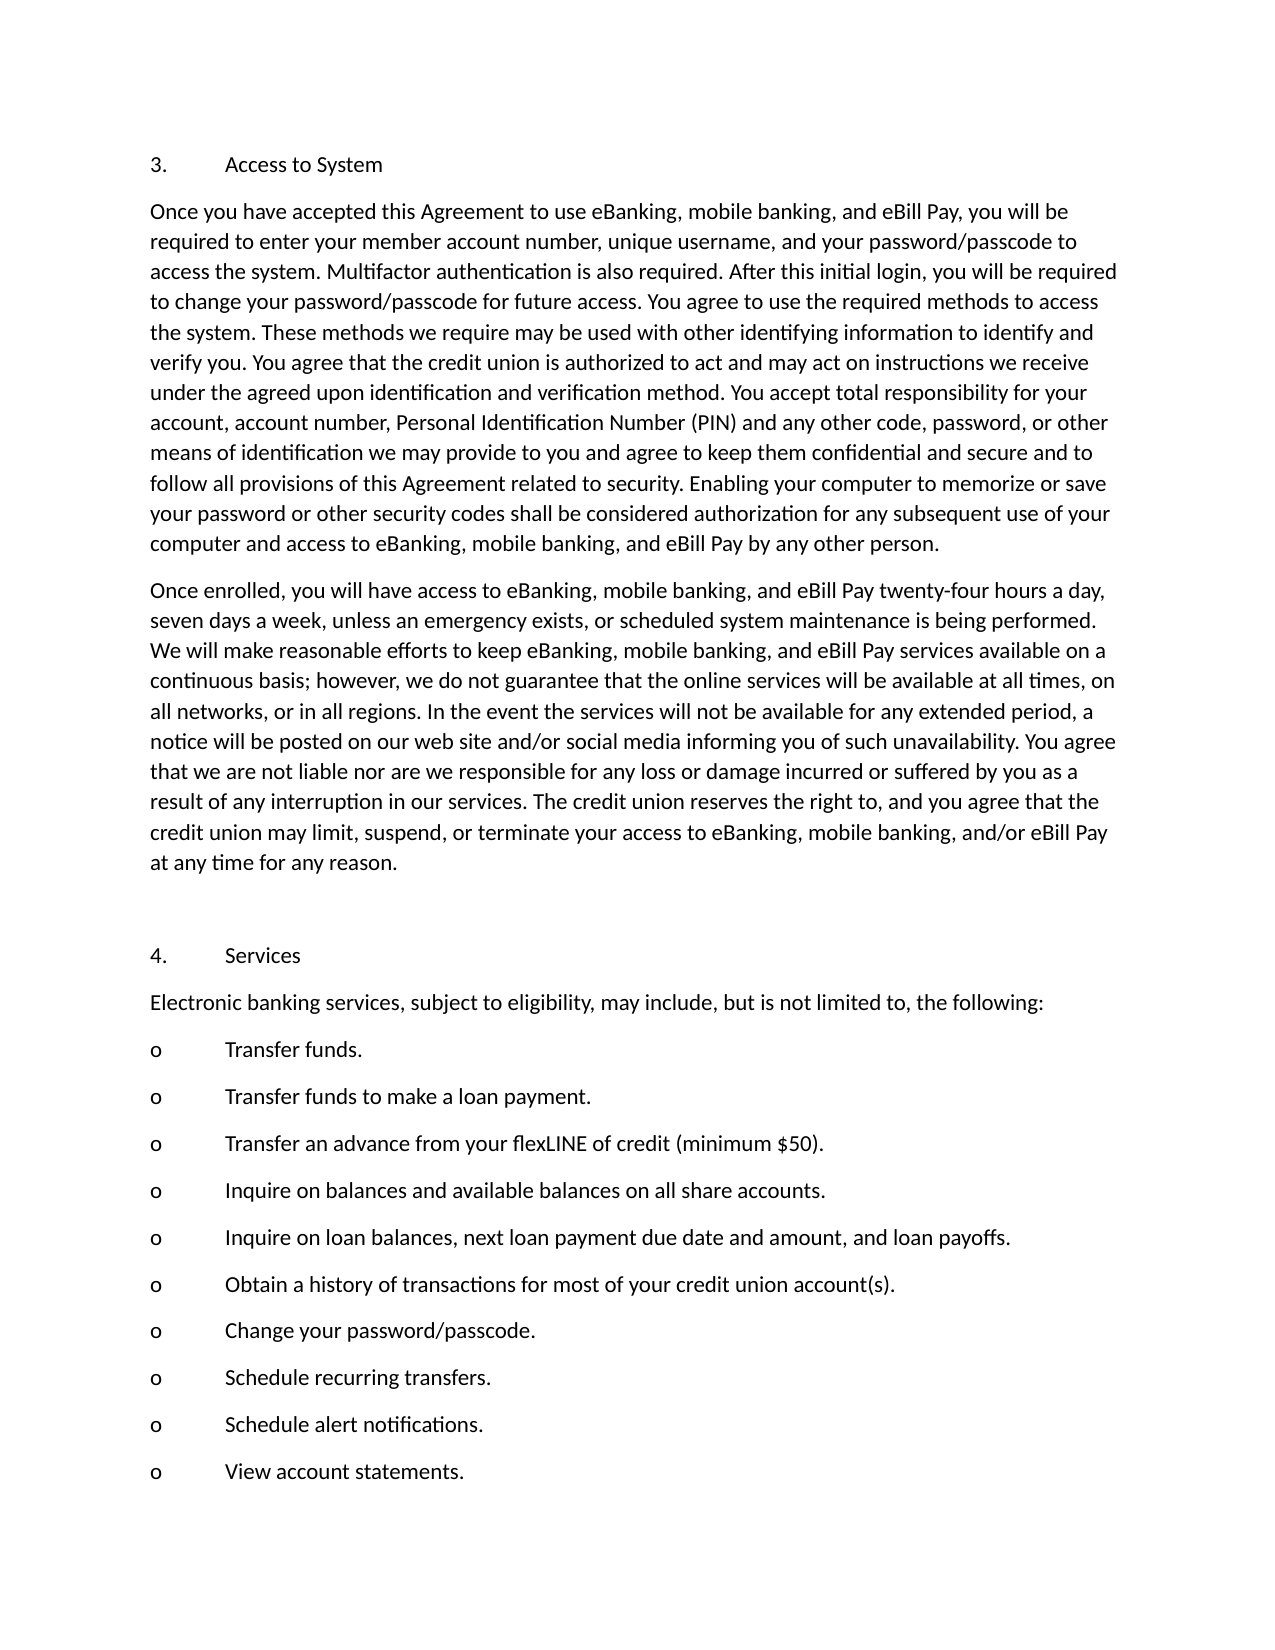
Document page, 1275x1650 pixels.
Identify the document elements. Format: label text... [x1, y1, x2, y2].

text o Inquire on balances and available balances on all share accounts. [150, 1176, 1125, 1204]
text o Change your password/passcode. [150, 1317, 1125, 1345]
text Electronic banking services, subject to eligibility, may include, but is not limited to, the following: [150, 988, 1125, 1017]
text o Schedule recurring transfers. [150, 1363, 1125, 1392]
text o Transfer an advance from your flexLINE of credit (minimum $50). [150, 1129, 1125, 1157]
text o Inquire on loan balances, next loan payment due date and amount, and loan payoffs. [150, 1223, 1125, 1251]
text o Transfer funds. [150, 1035, 1125, 1063]
text o Obtain a history of transactions for most of your credit union account(s). [150, 1270, 1125, 1298]
text o View account statements. [150, 1457, 1125, 1485]
text o Schedule alert notifications. [150, 1410, 1125, 1438]
text o Transfer funds to make a loan payment. [150, 1082, 1125, 1110]
text 4. Services [150, 942, 1125, 970]
text 3. Access to System [150, 150, 1125, 178]
text Once enrolled, you will have access to eBanking, mobile banking, and eBill Pay twenty-four hours a day, seven days a week, unless an emergency exists, or scheduled system maintenance is being performed. We will make reasonable efforts to keep eBanking, mobile banking, and eBill Pay services available on a continuous basis; however, we do not guarantee that the online services will be available at all times, on all networks, or in all regions. In the event the services will not be available for any extended period, a notice will be posted on our web site and/or social media informing you of such unavailability. You agree that we are not liable nor are we responsible for any loss or damage incurred or suffered by you as a result of any interruption in our services. The credit union reserves the right to, and you agree that the credit union may limit, suspend, or terminate your access to eBanking, mobile banking, and/or eBill Pay at any time for any reason. [150, 576, 1125, 876]
text Once you have accepted this Agreement to use eBanking, mobile banking, and eBill Pay, you will be required to enter your member account number, unique username, and your password/passcode to access the system. Multifactor authentication is also required. After this initial login, you will be required to change your password/passcode for future access. You agree to use the required methods to access the system. These methods we require may be used with other identifying information to identify and verify you. You agree that the credit union is authorized to act and may act on instructions we receive under the agreed upon identification and verification method. You accept total responsibility for your account, account number, Personal Identification Number (PIN) and any other code, password, or other means of identification we may provide to you and agree to keep them confidential and secure and to follow all provisions of this Agreement related to security. Enabling your computer to memorize or save your password or other security codes shall be considered authorization for any subsequent use of your computer and access to eBanking, mobile banking, and eBill Pay by any other person. [150, 197, 1125, 557]
